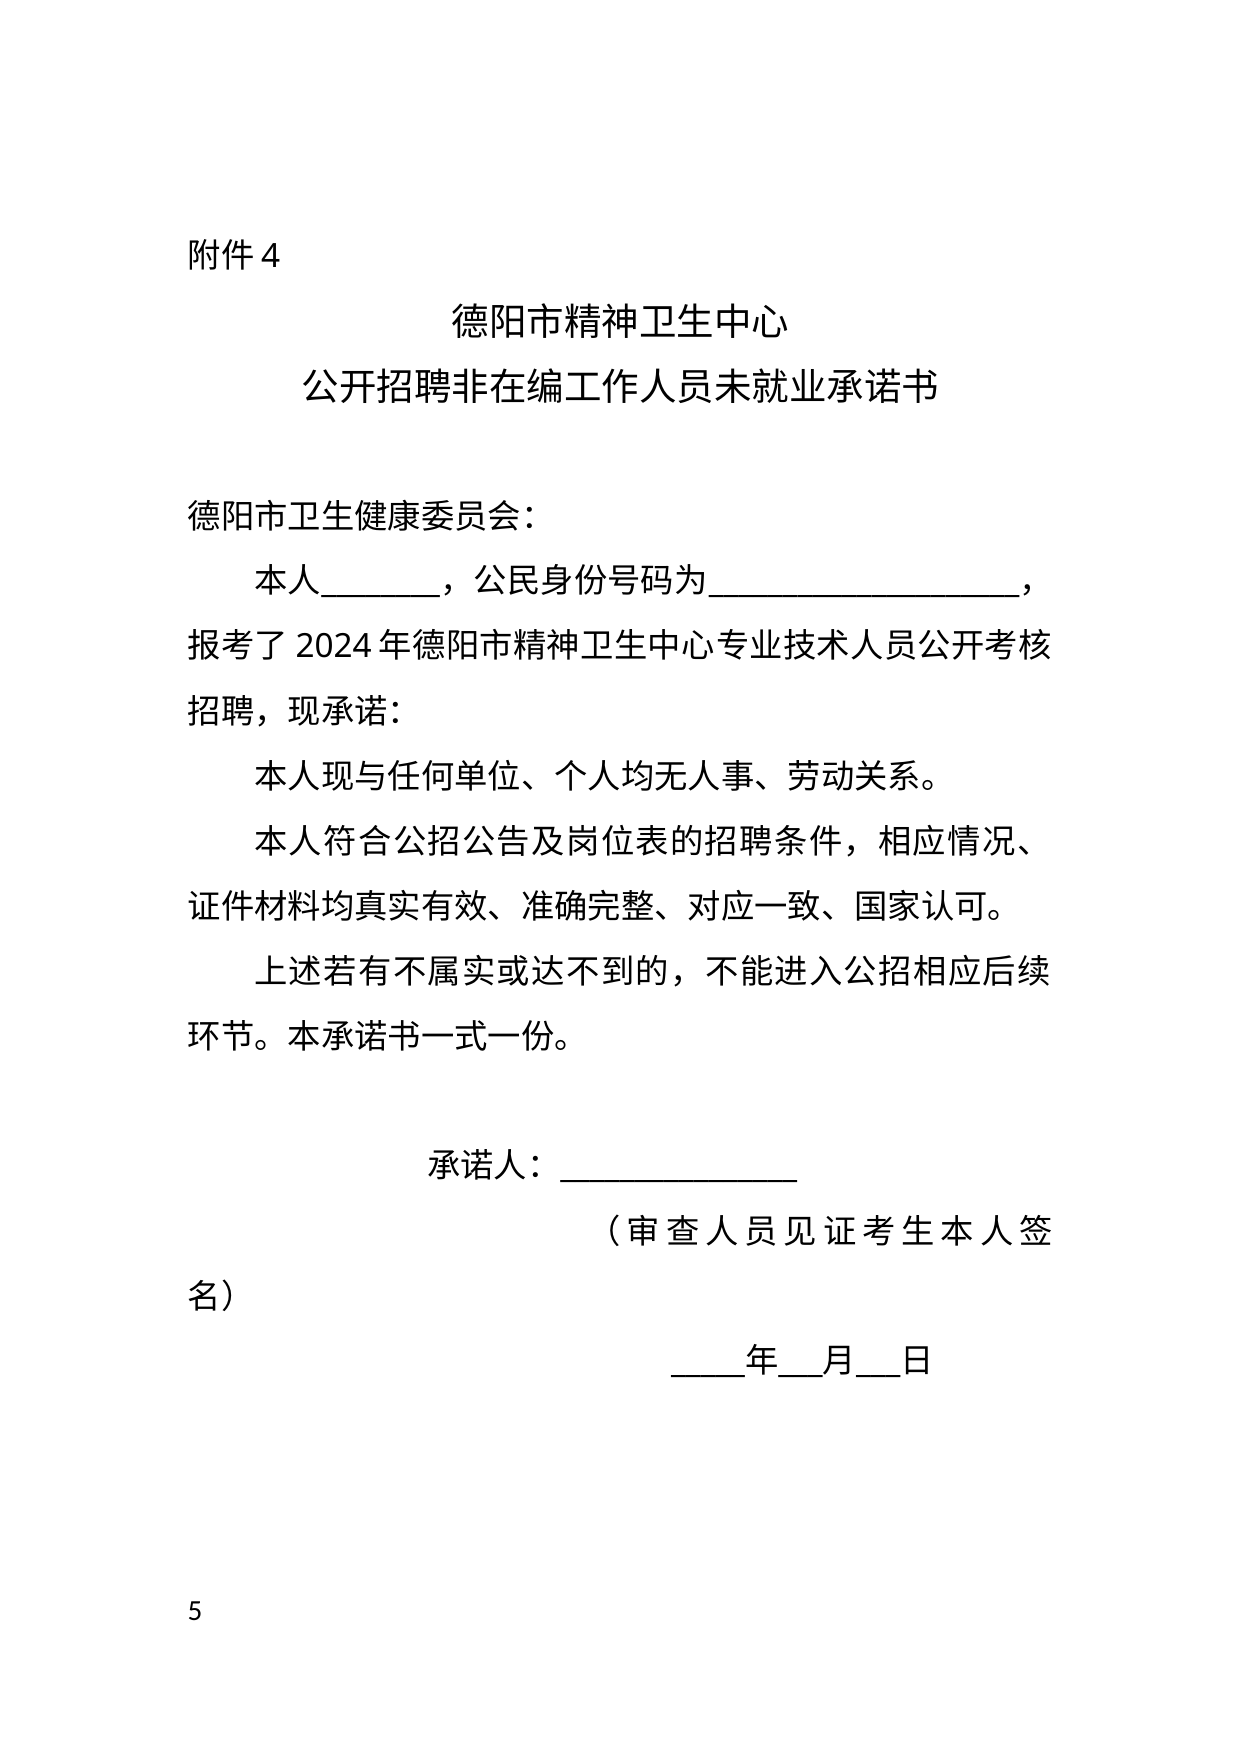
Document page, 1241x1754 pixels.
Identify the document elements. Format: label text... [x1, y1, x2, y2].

text （审查人员见证考生本人签名） [187, 1196, 1053, 1326]
text _____年___月___日 [187, 1326, 1053, 1391]
text 本人________，公民身份号码为_____________________，报考了2024年德阳市精神卫生中心专业技术人员公开考核招聘，现承诺： [187, 546, 1053, 741]
text 附件4 [187, 221, 1053, 286]
text 德阳市卫生健康委员会： [187, 481, 1053, 546]
text 承诺人：________________ [187, 1131, 1053, 1196]
text 上述若有不属实或达不到的，不能进入公招相应后续环节。本承诺书一式一份。 [187, 936, 1053, 1066]
text 本人现与任何单位、个人均无人事、劳动关系。 [187, 741, 1053, 806]
text 本人符合公招公告及岗位表的招聘条件，相应情况、证件材料均真实有效、准确完整、对应一致、国家认可。 [187, 806, 1053, 936]
text 公开招聘非在编工作人员未就业承诺书 [187, 351, 1053, 416]
text 德阳市精神卫生中心 [187, 286, 1053, 351]
